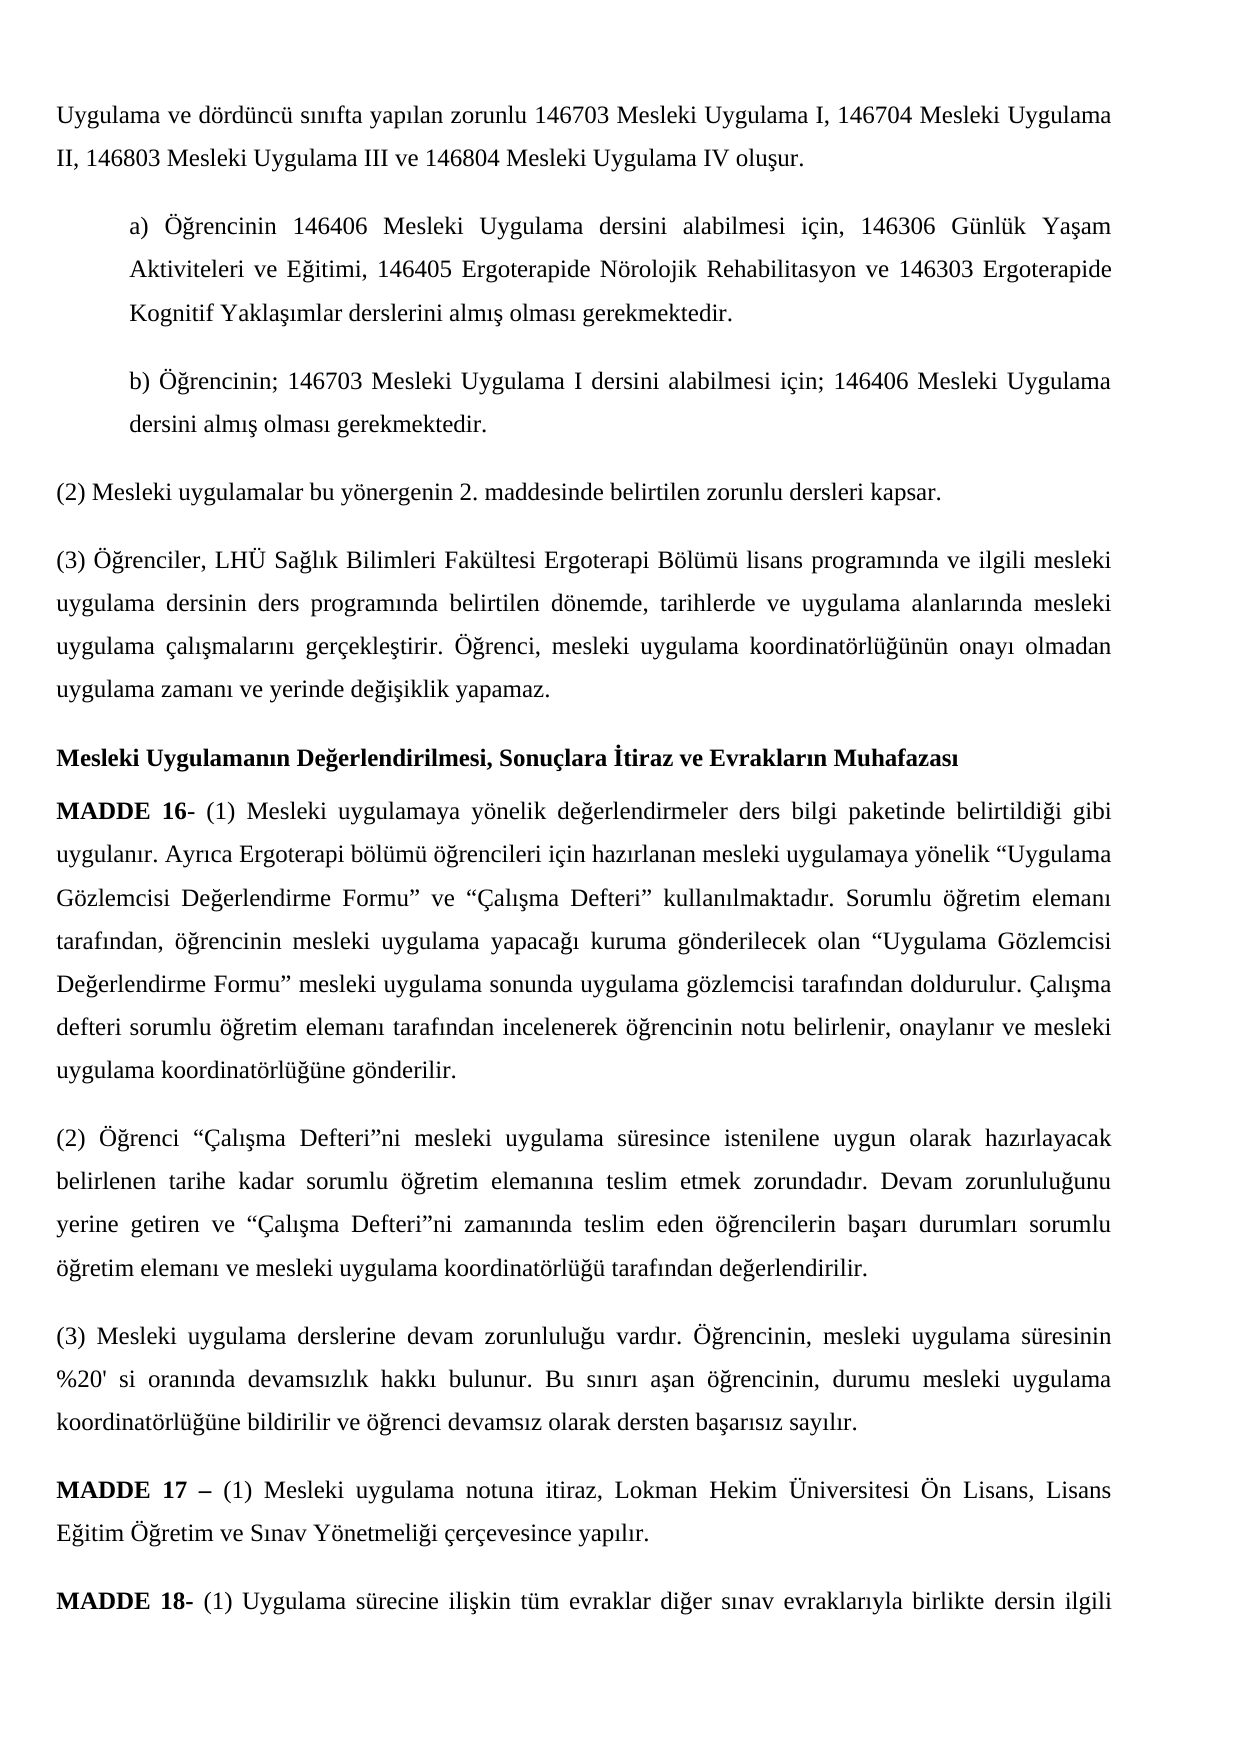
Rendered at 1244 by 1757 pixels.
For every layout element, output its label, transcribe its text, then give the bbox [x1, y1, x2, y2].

text (2) Öğrenci “Çalışma Defteri”ni mesleki uygulama süresince istenilene uygun olarak hazırlayacak belirlenen tarihe kadar sorumlu öğretim elemanına teslim etmek zorundadır. Devam zorunluluğunu yerine getiren ve “Çalışma Defteri”ni zamanında teslim eden öğrencilerin başarı durumları sorumlu öğretim elemanı ve mesleki uygulama koordinatörlüğü tarafından değerlendirilir. [56, 1123, 1112, 1281]
text (3) Mesleki uygulama derslerine devam zorunluluğu vardır. Öğrencinin, mesleki uygulama süresinin %20' si oranında devamsızlık hakkı bulunur. Bu sınırı aşan öğrencinin, durumu mesleki uygulama koordinatörlüğüne bildirilir ve öğrenci devamsız olarak dersten başarısız sayılır. [56, 1321, 1112, 1436]
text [56, 1586, 1112, 1615]
text Mesleki Uygulamanın Değerlendirilmesi, Sonuçlara İtiraz ve Evrakların Muhafazası [56, 743, 1112, 771]
text (2) Mesleki uygulamalar bu yönergenin 2. maddesinde belirtilen zorunlu dersleri kapsar. [56, 477, 1112, 506]
text (3) Öğrenciler, LHÜ Sağlık Bilimleri Fakültesi Ergoterapi Bölümü lisans programında ve ilgili mesleki uygulama dersinin ders programında belirtilen dönemde, tarihlerde ve uygulama alanlarında mesleki uygulama çalışmalarını gerçekleştirir. Öğrenci, mesleki uygulama koordinatörlüğünün onayı olmadan uygulama zamanı ve yerinde değişiklik yapamaz. [56, 545, 1112, 703]
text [56, 100, 1112, 172]
text MADDE 17 – (1) Mesleki uygulama notuna itiraz, Lokman Hekim Üniversitesi Ön Lisans, Lisans Eğitim Öğretim ve Sınav Yönetmeliği çerçevesince yapılır. [56, 1475, 1112, 1547]
text a) Öğrencinin 146406 Mesleki Uygulama dersini alabilmesi için, 146306 Günlük Yaşam Aktiviteleri ve Eğitimi, 146405 Ergoterapide Nörolojik Rehabilitasyon ve 146303 Ergoterapide Kognitif Yaklaşımlar derslerini almış olması gerekmektedir. [129, 211, 1112, 326]
text b) Öğrencinin; 146703 Mesleki Uygulama I dersini alabilmesi için; 146406 Mesleki Uygulama dersini almış olması gerekmektedir. [129, 366, 1112, 438]
text MADDE 16- (1) Mesleki uygulamaya yönelik değerlendirmeler ders bilgi paketinde belirtildiği gibi uygulanır. Ayrıca Ergoterapi bölümü öğrencileri için hazırlanan mesleki uygulamaya yönelik “Uygulama Gözlemcisi Değerlendirme Formu” ve “Çalışma Defteri” kullanılmaktadır. Sorumlu öğretim elemanı tarafından, öğrencinin mesleki uygulama yapacağı kuruma gönderilecek olan “Uygulama Gözlemcisi Değerlendirme Formu” mesleki uygulama sonunda uygulama gözlemcisi tarafından doldurulur. Çalışma defteri sorumlu öğretim elemanı tarafından incelenerek öğrencinin notu belirlenir, onaylanır ve mesleki uygulama koordinatörlüğüne gönderilir. [56, 796, 1112, 1084]
